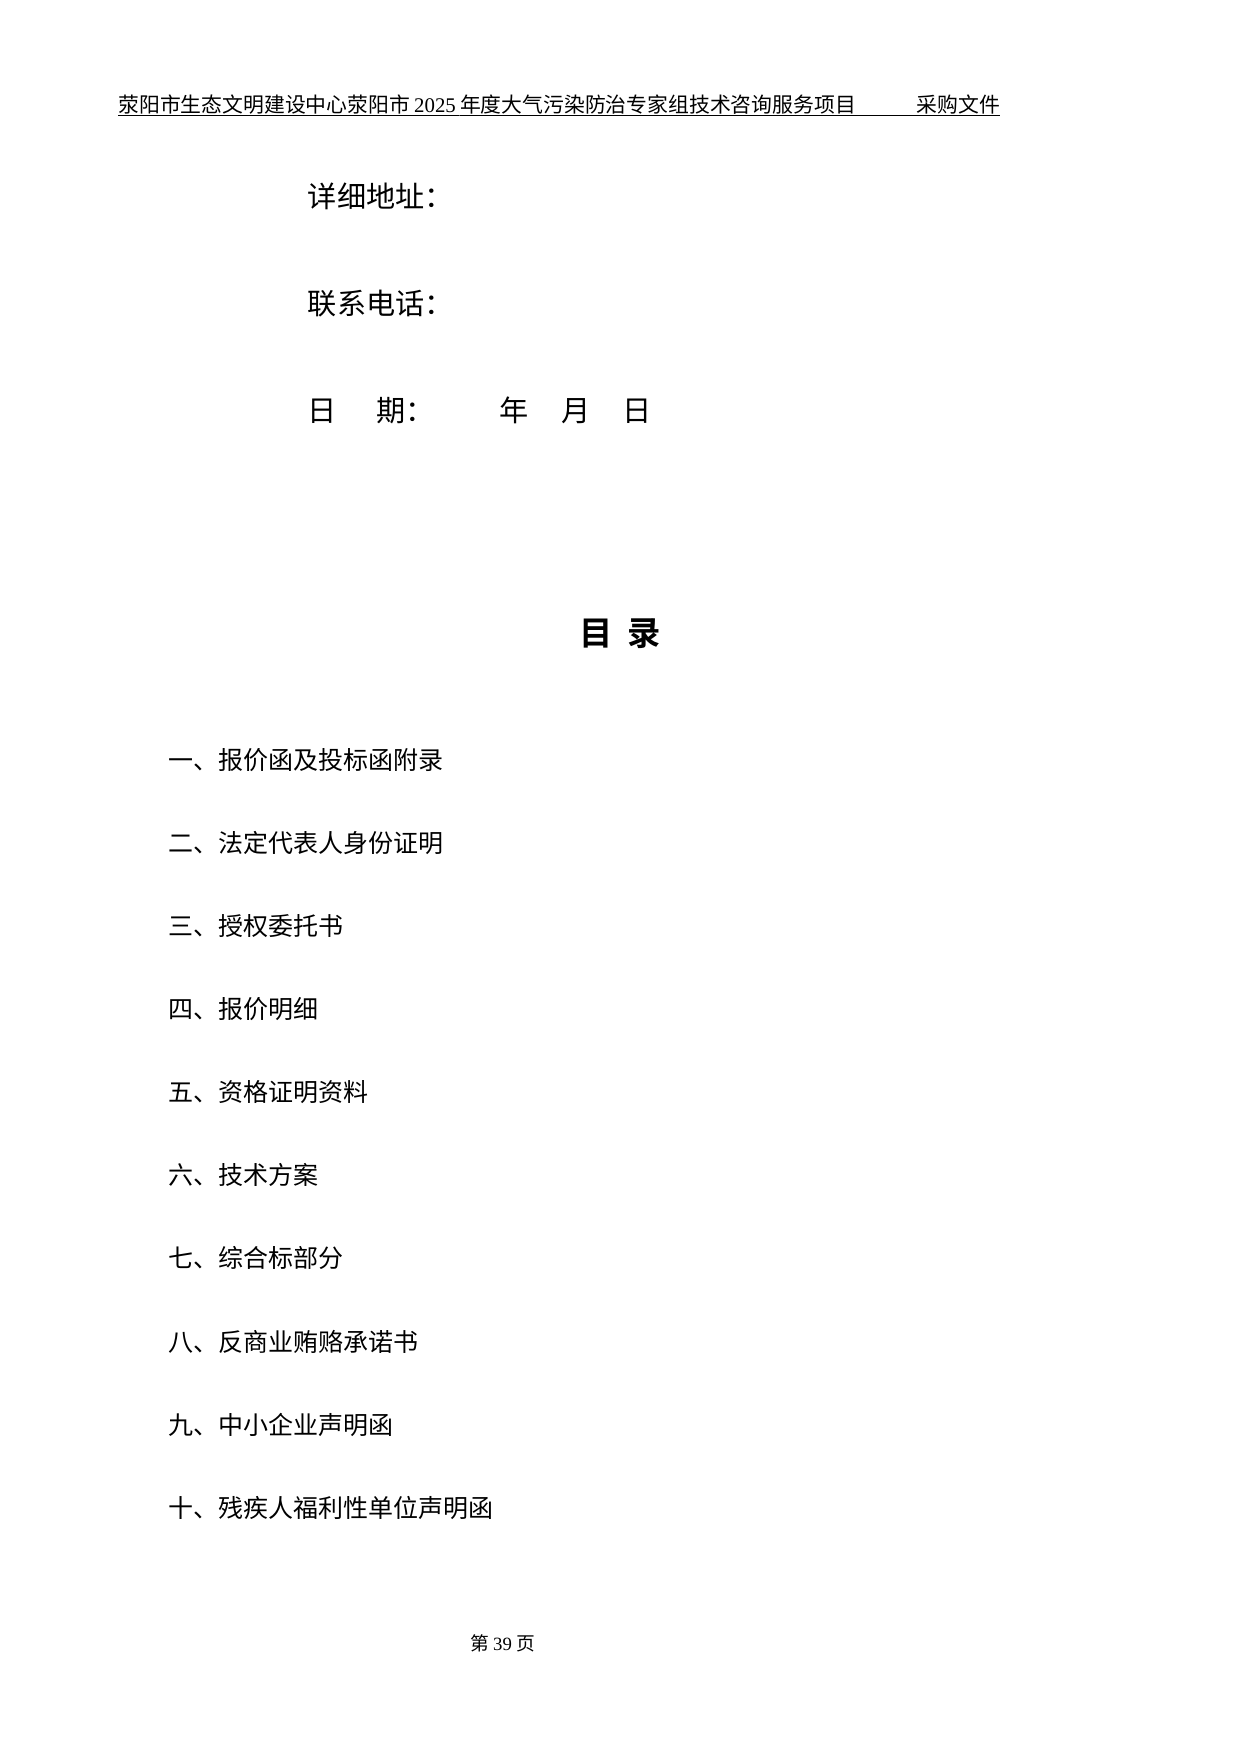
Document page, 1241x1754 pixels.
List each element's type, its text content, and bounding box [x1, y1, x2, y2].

text 十、残疾人福利性单位声明函 [118, 1474, 1122, 1539]
text 日 期： 年 月 日 [118, 377, 1122, 442]
text 九、中小企业声明函 [118, 1391, 1122, 1456]
text 一、报价函及投标函附录 [118, 726, 1122, 791]
text 六、技术方案 [118, 1141, 1122, 1206]
text 七、综合标部分 [118, 1224, 1122, 1289]
subtitle 目 录 [118, 599, 1122, 664]
text 联系电话： [118, 269, 1122, 334]
text 三、授权委托书 [118, 892, 1122, 957]
text 四、报价明细 [118, 975, 1122, 1040]
text 详细地址： [118, 162, 1122, 227]
text 八、反商业贿赂承诺书 [118, 1308, 1122, 1373]
text 五、资格证明资料 [118, 1058, 1122, 1123]
text 二、法定代表人身份证明 [118, 809, 1122, 874]
